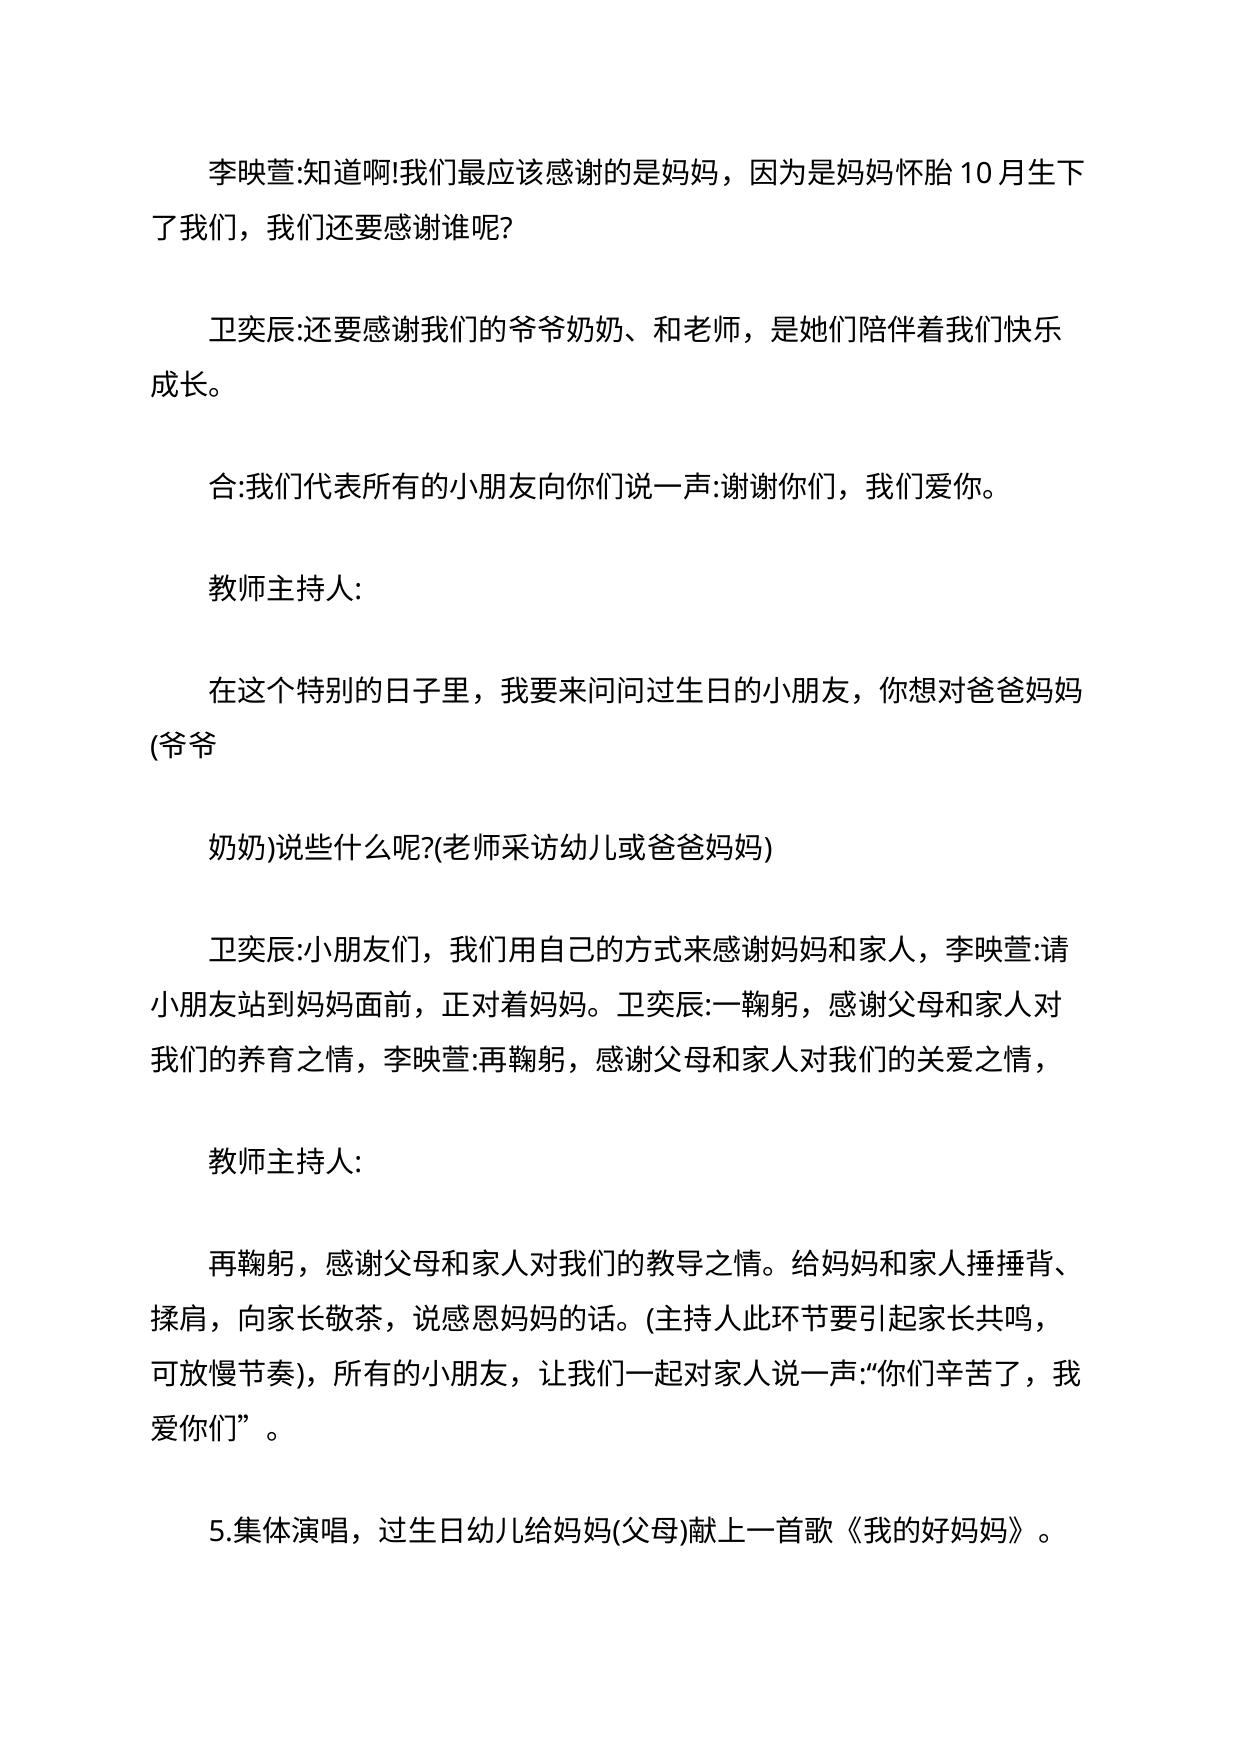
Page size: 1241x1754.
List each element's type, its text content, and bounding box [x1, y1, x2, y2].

text 奶奶)说些什么呢?(老师采访幼儿或爸爸妈妈) [150, 824, 1090, 867]
text 再鞠躬，感谢父母和家人对我们的教导之情。给妈妈和家人捶捶背、揉肩，向家长敬茶，说感恩妈妈的话。(主持人此环节要引起家长共鸣，可放慢节奏)，所有的小朋友，让我们一起对家人说一声:“你们辛苦了，我爱你们”。 [150, 1241, 1090, 1448]
text 合:我们代表所有的小朋友向你们说一声:谢谢你们，我们爱你。 [150, 464, 1090, 506]
text 卫奕辰:还要感谢我们的爷爷奶奶、和老师，是她们陪伴着我们快乐成长。 [150, 307, 1090, 404]
text 卫奕辰:小朋友们，我们用自己的方式来感谢妈妈和家人，李映萱:请小朋友站到妈妈面前，正对着妈妈。卫奕辰:一鞠躬，感谢父母和家人对我们的养育之情，李映萱:再鞠躬，感谢父母和家人对我们的关爱之情， [150, 927, 1090, 1079]
text 教师主持人: [150, 566, 1090, 608]
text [150, 1507, 1090, 1549]
text 教师主持人: [150, 1138, 1090, 1181]
text 在这个特别的日子里，我要来问问过生日的小朋友，你想对爸爸妈妈(爷爷 [150, 668, 1090, 765]
text 李映萱:知道啊!我们最应该感谢的是妈妈，因为是妈妈怀胎10月生下了我们，我们还要感谢谁呢? [150, 150, 1090, 247]
